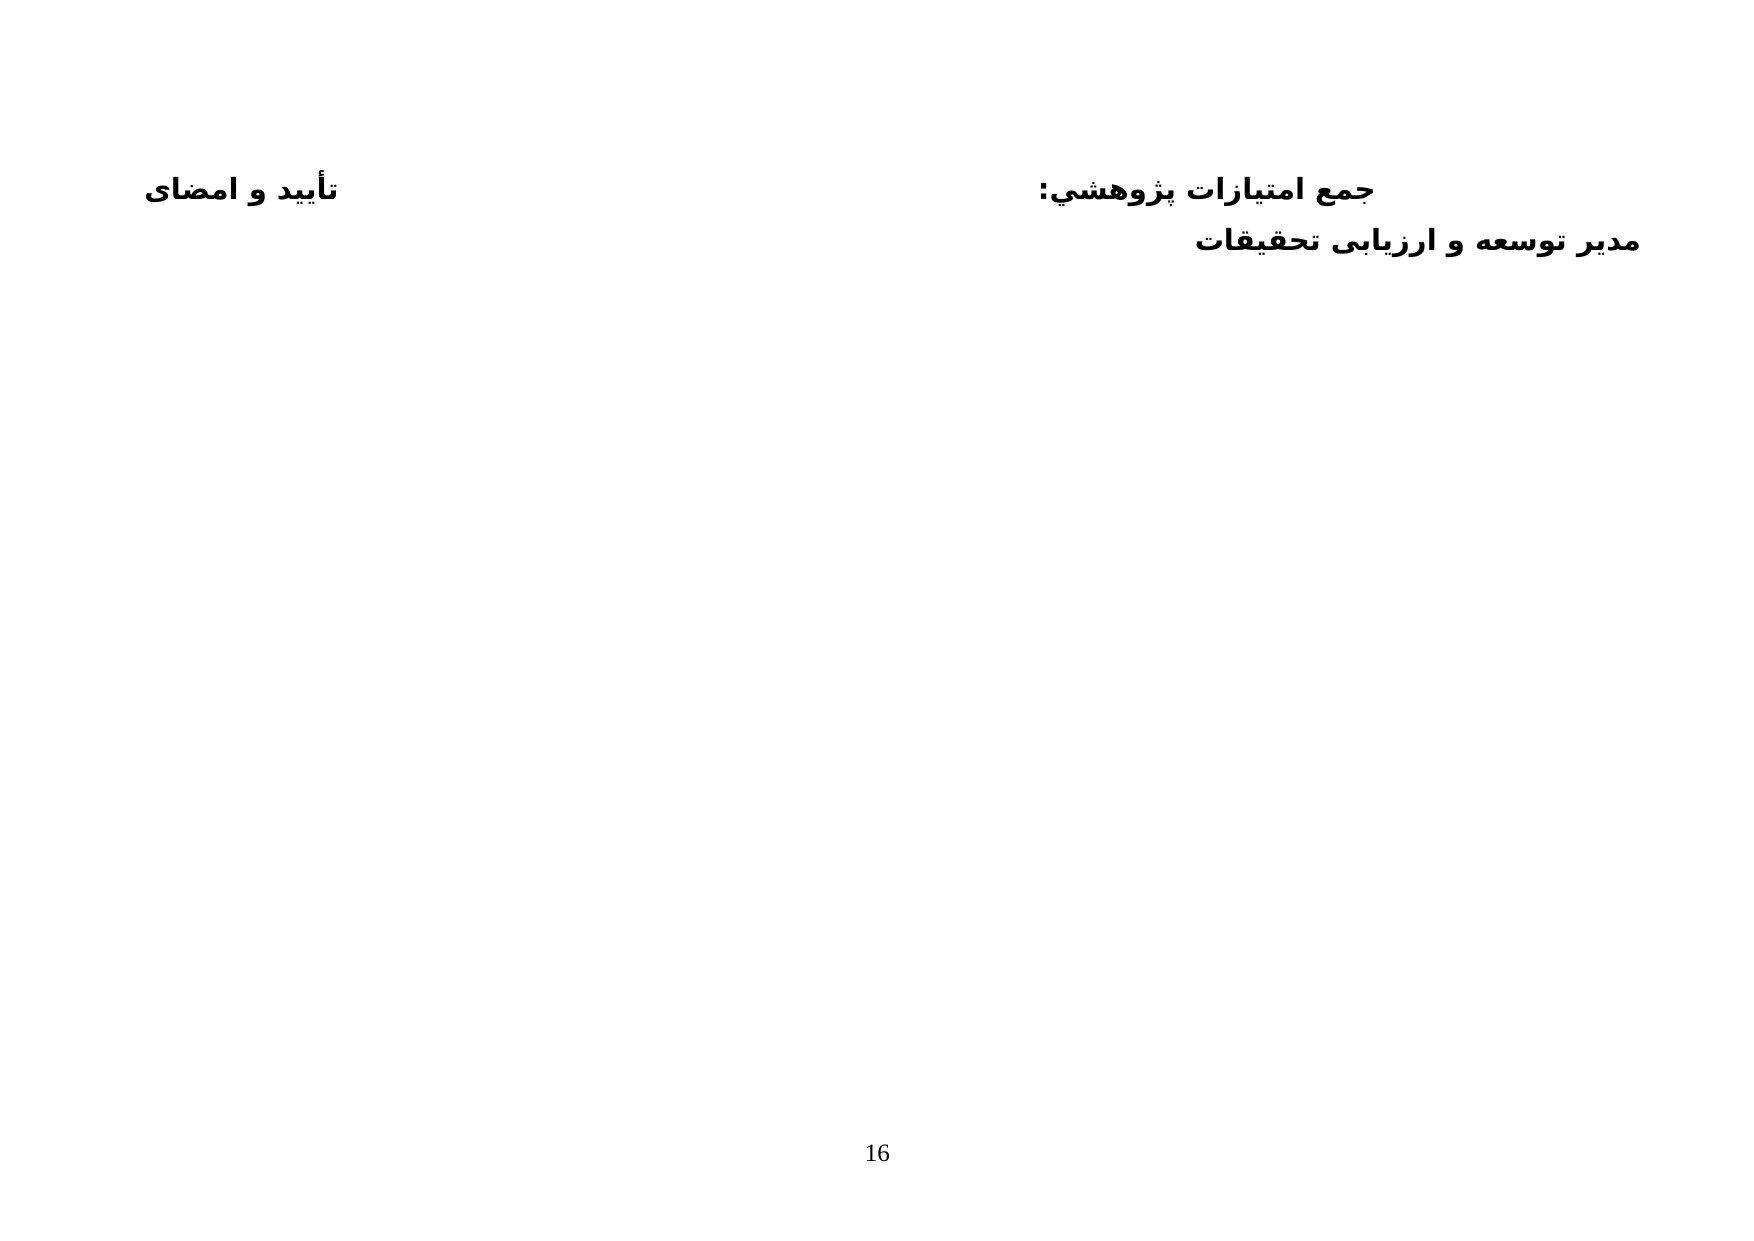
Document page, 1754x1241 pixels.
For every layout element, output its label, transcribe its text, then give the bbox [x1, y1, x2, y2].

text جمع امتيازات پژوهشي: تأیید و امضای مدير توسعه و ارزیابی تحقیقات [112, 172, 1641, 257]
